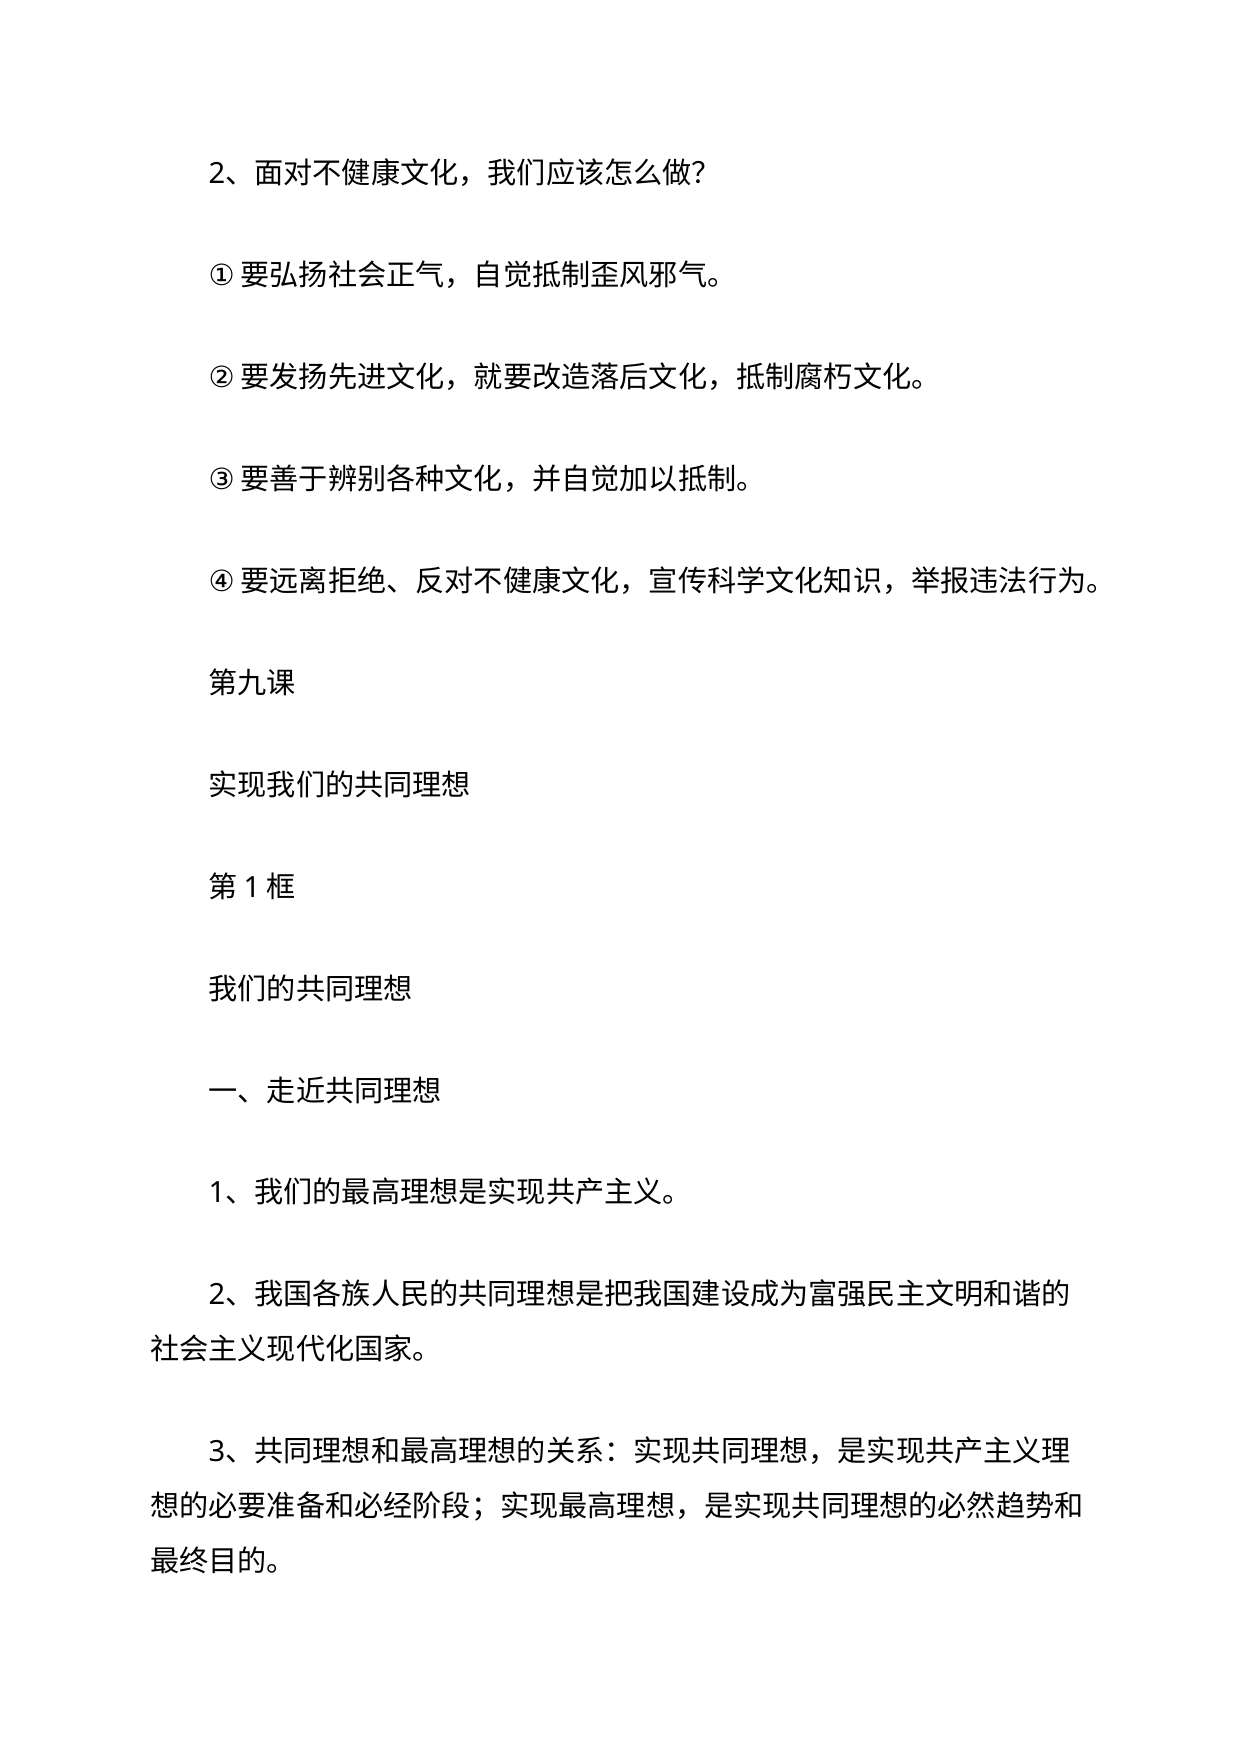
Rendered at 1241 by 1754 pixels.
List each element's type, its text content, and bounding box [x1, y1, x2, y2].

text 2、我国各族人民的共同理想是把我国建设成为富强民主文明和谐的社会主义现代化国家。 [150, 1271, 1090, 1368]
text ②要发扬先进文化，就要改造落后文化，抵制腐朽文化。 [150, 354, 1090, 396]
text 第九课 [150, 660, 1090, 702]
text ④要远离拒绝、反对不健康文化，宣传科学文化知识，举报违法行为。 [150, 558, 1090, 600]
text 我们的共同理想 [150, 965, 1090, 1008]
text 2、面对不健康文化，我们应该怎么做？ [150, 150, 1090, 192]
text 一、走近共同理想 [150, 1067, 1090, 1109]
text 1、我们的最高理想是实现共产主义。 [150, 1169, 1090, 1211]
text ③要善于辨别各种文化，并自觉加以抵制。 [150, 456, 1090, 498]
text 第1框 [150, 863, 1090, 906]
text 3、共同理想和最高理想的关系：实现共同理想，是实现共产主义理想的必要准备和必经阶段；实现最高理想，是实现共同理想的必然趋势和最终目的。 [150, 1428, 1090, 1580]
text ①要弘扬社会正气，自觉抵制歪风邪气。 [150, 252, 1090, 294]
text 实现我们的共同理想 [150, 762, 1090, 804]
